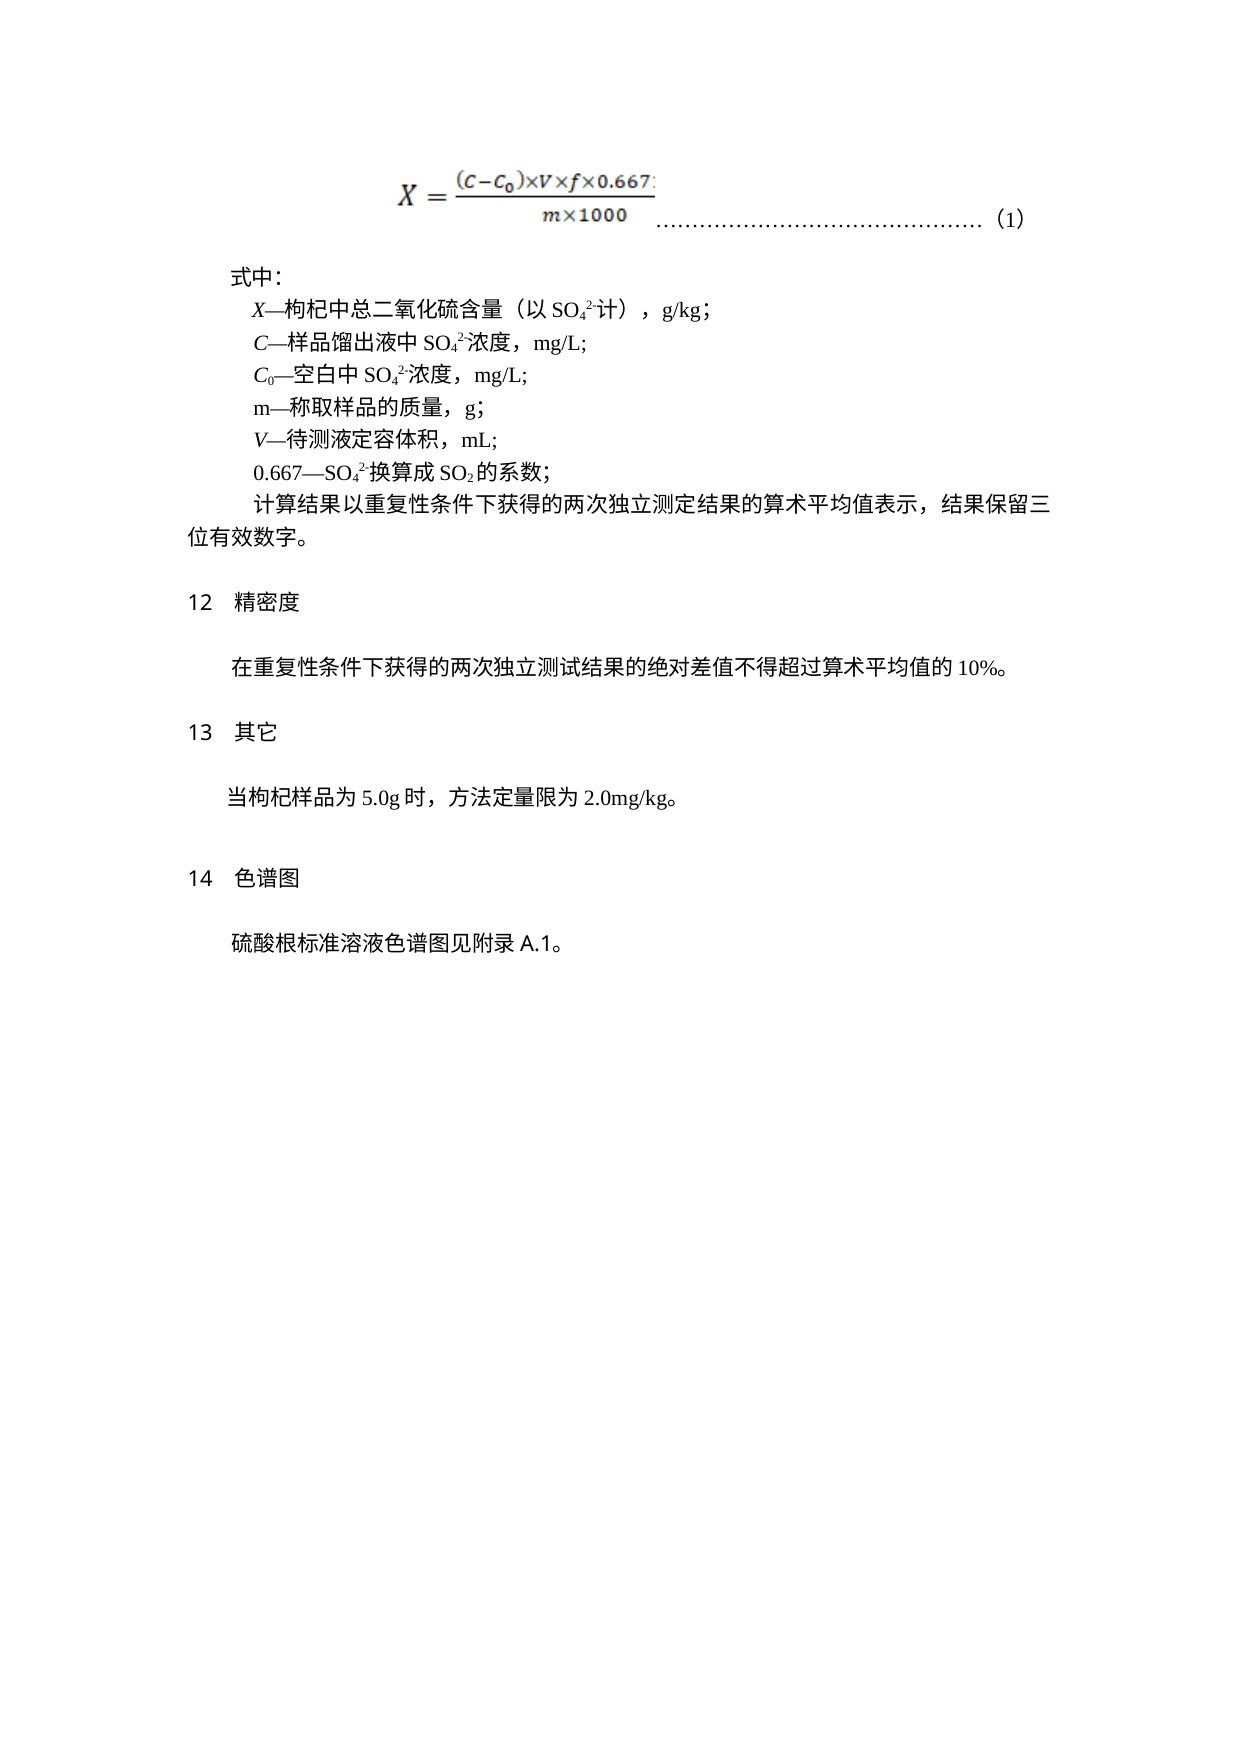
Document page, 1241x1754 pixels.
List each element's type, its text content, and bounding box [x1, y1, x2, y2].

text 0.667—SO42-换算成SO2的系数； [187, 454, 1053, 487]
text C0—空白中SO42-浓度，mg/L; [187, 357, 1053, 389]
text ………………………………………（1） [187, 162, 1053, 259]
text 硫酸根标准溶液色谱图见附录A.1。 [187, 925, 1053, 958]
text 色谱图 [187, 860, 1053, 893]
text V—待测液定容体积，mL; [187, 422, 1053, 454]
text 在重复性条件下获得的两次独立测试结果的绝对差值不得超过算术平均值的10%。 [187, 649, 1053, 682]
text 精密度 [187, 584, 1053, 617]
text 当枸杞样品为5.0g时，方法定量限为2.0mg/kg。 [187, 779, 1053, 812]
text X—枸杞中总二氧化硫含量（以SO42-计），g/kg； [187, 292, 1053, 324]
text 式中： [187, 259, 1053, 292]
picture [340, 161, 655, 228]
text 计算结果以重复性条件下获得的两次独立测定结果的算术平均值表示，结果保留三位有效数字。 [187, 487, 1053, 552]
text C—样品馏出液中SO42-浓度，mg/L; [187, 324, 1053, 357]
text 其它 [187, 714, 1053, 747]
text m—称取样品的质量，g； [187, 389, 1053, 422]
